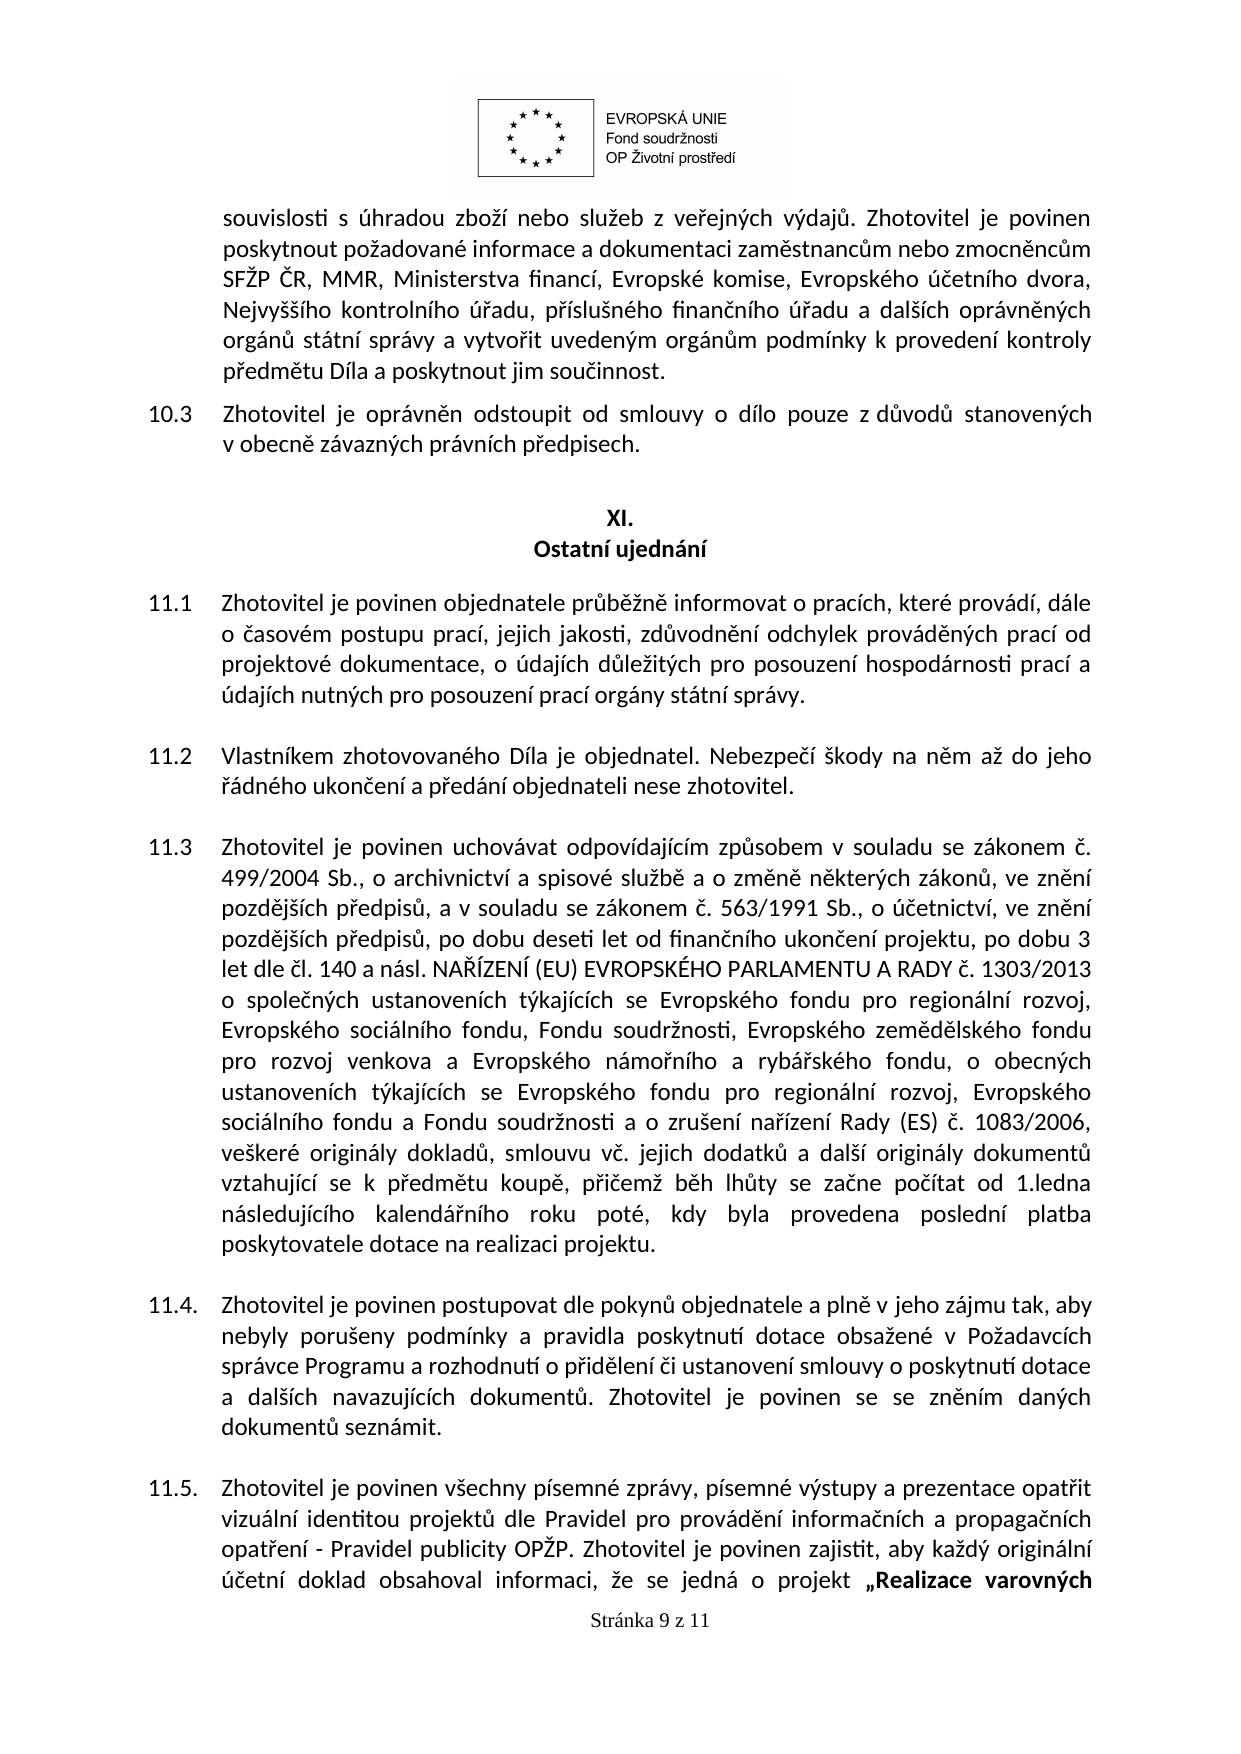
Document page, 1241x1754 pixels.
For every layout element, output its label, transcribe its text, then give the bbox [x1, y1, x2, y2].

text XI. [148, 502, 1092, 533]
text 11.4. Zhotovitel je povinen postupovat dle pokynů objednatele a plně v jeho zájmu tak, aby nebyly porušeny podmínky a pravidla poskytnutí dotace obsažené v Požadavcích správce Programu a rozhodnutí o přidělení či ustanovení smlouvy o poskytnutí dotace a dalších navazujících dokumentů. Zhotovitel je povinen se se zněním daných dokumentů seznámit. [148, 1289, 1092, 1442]
text 11.3 Zhotovitel je povinen uchovávat odpovídajícím způsobem v souladu se zákonem č. 499/2004 Sb., o archivnictví a spisové službě a o změně některých zákonů, ve znění pozdějších předpisů, a v souladu se zákonem č. 563/1991 Sb., o účetnictví, ve znění pozdějších předpisů, po dobu deseti let od finančního ukončení projektu, po dobu 3 let dle čl. 140 a násl. NAŘÍZENÍ (EU) EVROPSKÉHO PARLAMENTU A RADY č. 1303/2013 o společných ustanoveních týkajících se Evropského fondu pro regionální rozvoj, Evropského sociálního fondu, Fondu soudržnosti, Evropského zemědělského fondu pro rozvoj venkova a Evropského námořního a rybářského fondu, o obecných ustanoveních týkajících se Evropského fondu pro regionální rozvoj, Evropského sociálního fondu a Fondu soudržnosti a o zrušení nařízení Rady (ES) č. 1083/2006, veškeré originály dokladů, smlouvu vč. jejich dodatků a další originály dokumentů vztahující se k předmětu koupě, přičemž běh lhůty se začne počítat od 1.ledna následujícího kalendářního roku poté, kdy byla provedena poslední platba poskytovatele dotace na realizaci projektu. [148, 831, 1092, 1259]
picture [452, 73, 788, 203]
text 10.3 Zhotovitel je oprávněn odstoupit od smlouvy o dílo pouze z důvodů stanovených v obecně závazných právních předpisech. [148, 398, 1092, 459]
text 11.1 Zhotovitel je povinen objednatele průběžně informovat o pracích, které provádí, dále o časovém postupu prací, jejich jakosti, zdůvodnění odchylek prováděných prací od projektové dokumentace, o údajích důležitých pro posouzení hospodárnosti prací a údajích nutných pro posouzení prací orgány státní správy. [148, 587, 1092, 709]
text Ostatní ujednání [148, 533, 1092, 563]
text 11.2 Vlastníkem zhotovovaného Díla je objednatel. Nebezpečí škody na něm až do jeho řádného ukončení a předání objednateli nese zhotovitel. [148, 740, 1092, 801]
